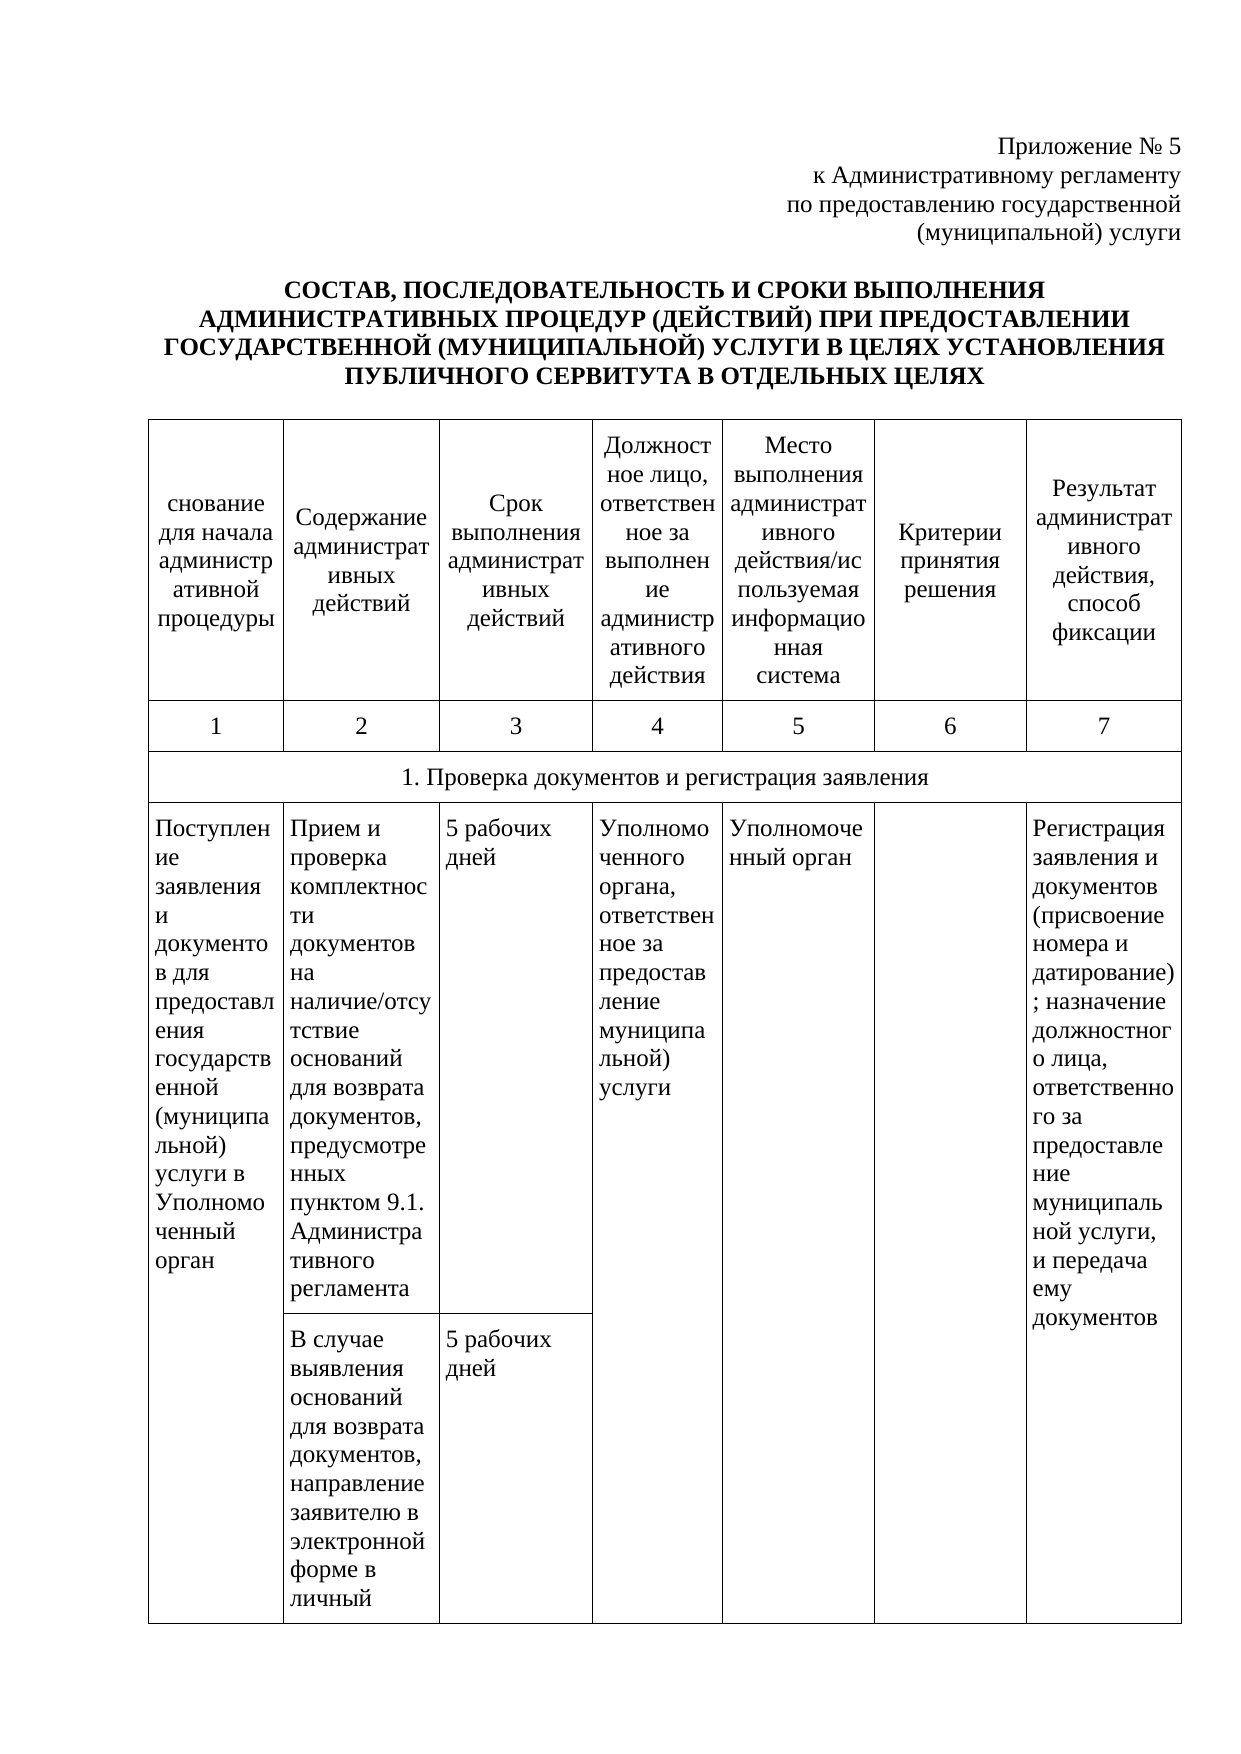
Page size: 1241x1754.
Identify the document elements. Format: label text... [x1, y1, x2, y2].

table_header снование для начала административной процедуры [149, 420, 283, 700]
table_header Результат административного действия, способ фиксации [1027, 420, 1181, 700]
title ПУБЛИЧНОГО СЕРВИТУТА В ОТДЕЛЬНЫХ ЦЕЛЯХ [148, 361, 1181, 390]
table_header Должностное лицо, ответственное за выполнение административного действия [593, 420, 722, 700]
table_cell 7 [1027, 701, 1181, 751]
table_header Место выполнения административного действия/используемая информационная система [723, 420, 874, 700]
table_cell 5 [723, 701, 874, 751]
text к Административному регламенту [148, 160, 1181, 189]
text (муниципальной) услуги [148, 217, 1181, 246]
title АДМИНИСТРАТИВНЫХ ПРОЦЕДУР (ДЕЙСТВИЙ) ПРИ ПРЕДОСТАВЛЕНИИ [148, 304, 1181, 332]
table_cell 1 [149, 701, 283, 751]
table_cell Уполномоченного органа, ответственное за предоставление муниципальной) услуги [593, 803, 722, 1623]
table_cell Уполномоченный орган [723, 803, 874, 1623]
table_header Срок выполнения административных действий [440, 420, 592, 700]
table_header Критерии принятия решения [875, 420, 1026, 700]
table_header Содержание административных действий [284, 420, 439, 700]
table_cell 2 [284, 701, 439, 751]
table_cell 5 рабочих дней [440, 1314, 592, 1623]
table_cell Прием и проверка комплектности документов на наличие/отсутствие оснований для возврата документов, предусмотренных пунктом 9.1. Административного регламента [284, 803, 439, 1313]
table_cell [284, 1314, 439, 1623]
table_cell 6 [875, 701, 1026, 751]
table_cell Поступление заявления и документов для предоставления государственной (муниципальной) услуги в Уполномоченный орган [149, 803, 283, 1623]
table_cell 5 рабочих дней [440, 803, 592, 1313]
table_cell [875, 803, 1026, 1623]
table_cell Регистрация заявления и документов (присвоение номера и датирование); назначение должностного лица, ответственного за предоставление муниципальной услуги, и передача ему документов [1027, 803, 1181, 1623]
text Приложение № 5 [148, 131, 1181, 160]
table_cell 1. Проверка документов и регистрация заявления [149, 752, 1181, 802]
text по предоставлению государственной [148, 189, 1181, 217]
table_cell 3 [440, 701, 592, 751]
title СОСТАВ, ПОСЛЕДОВАТЕЛЬНОСТЬ И СРОКИ ВЫПОЛНЕНИЯ [148, 275, 1181, 304]
table_cell 4 [593, 701, 722, 751]
title ГОСУДАРСТВЕННОЙ (МУНИЦИПАЛЬНОЙ) УСЛУГИ В ЦЕЛЯХ УСТАНОВЛЕНИЯ [148, 332, 1181, 361]
